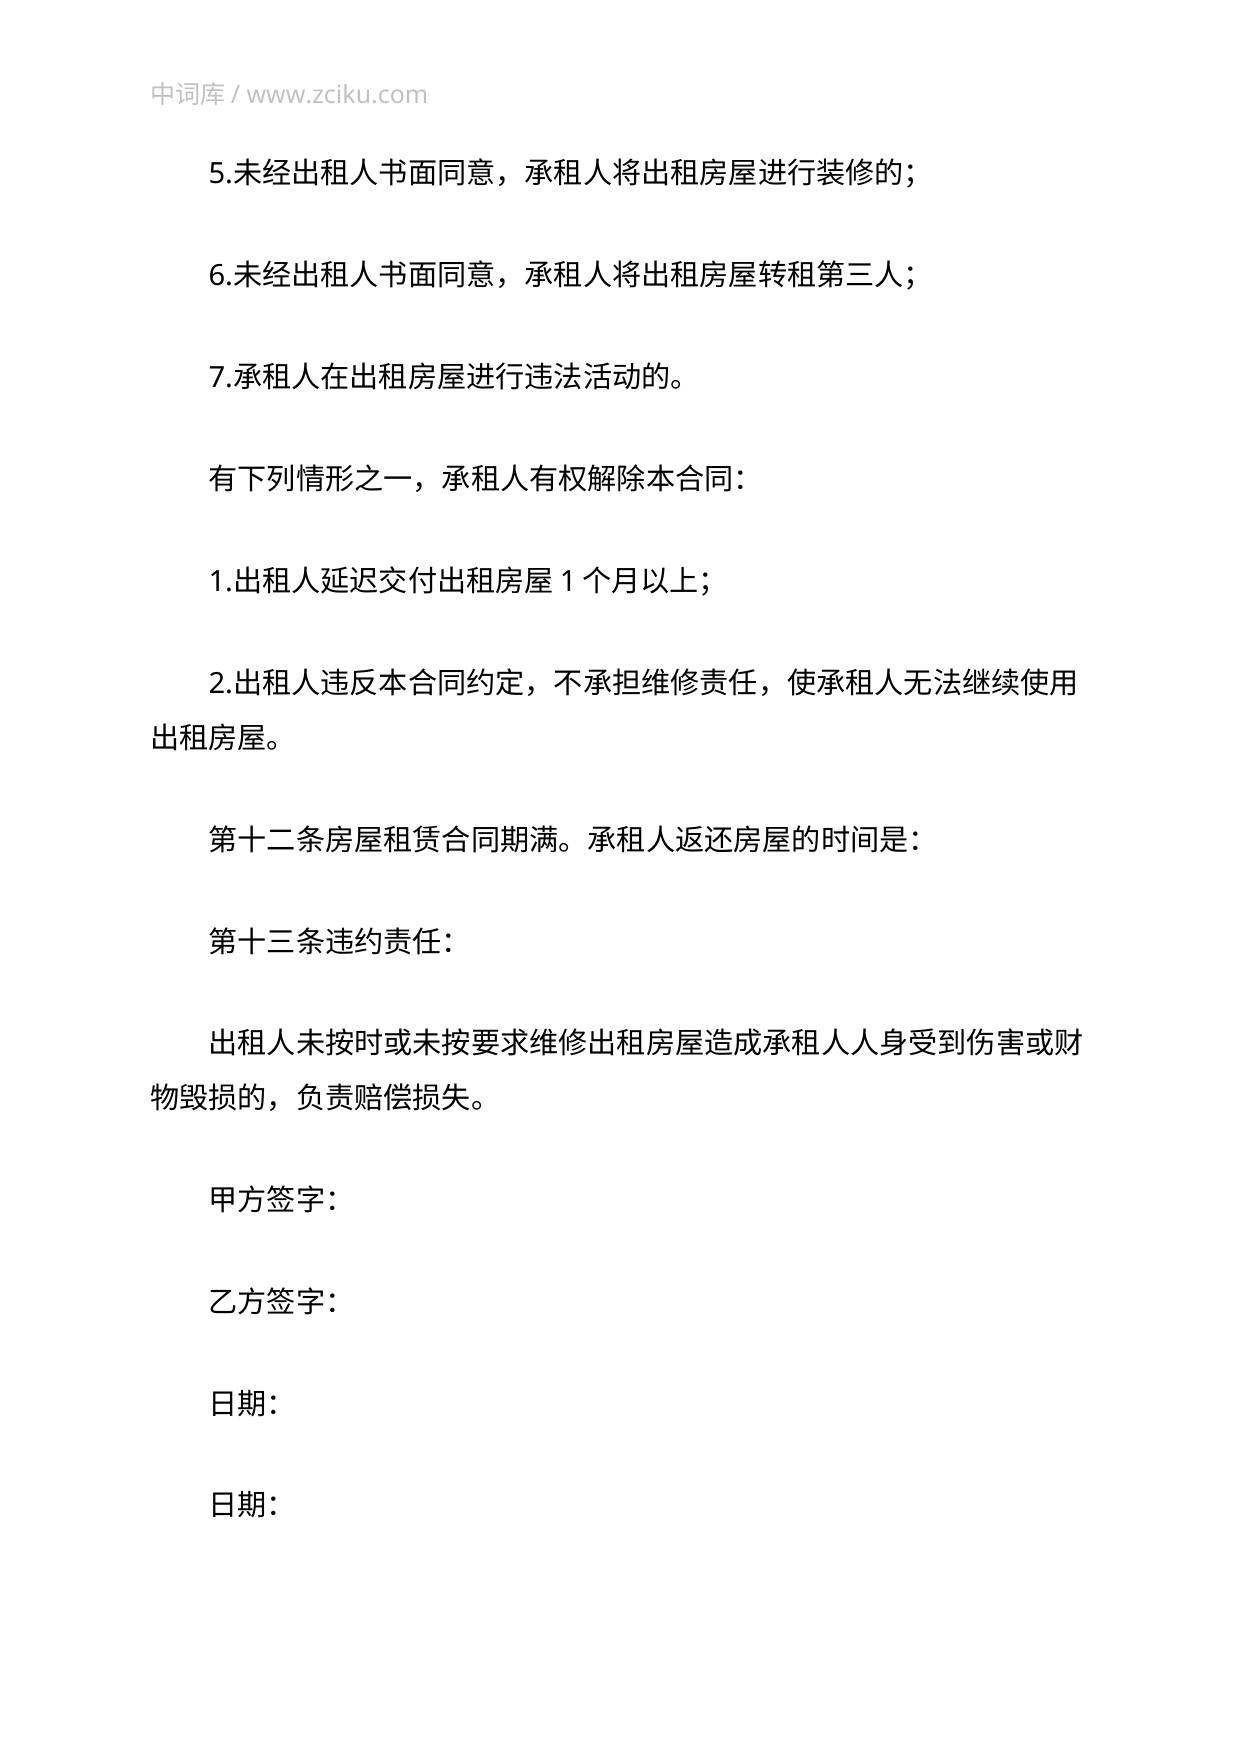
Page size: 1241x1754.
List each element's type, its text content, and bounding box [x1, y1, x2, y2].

text 甲方签字： [150, 1177, 1090, 1219]
text 乙方签字： [150, 1278, 1090, 1321]
text 日期： [150, 1482, 1090, 1524]
text 第十三条违约责任： [150, 918, 1090, 961]
text 有下列情形之一，承租人有权解除本合同： [150, 456, 1090, 498]
text 7.承租人在出租房屋进行违法活动的。 [150, 354, 1090, 396]
text 2.出租人违反本合同约定，不承担维修责任，使承租人无法继续使用出租房屋。 [150, 660, 1090, 757]
text 5.未经出租人书面同意，承租人将出租房屋进行装修的； [150, 150, 1090, 192]
text 日期： [150, 1380, 1090, 1422]
text 1.出租人延迟交付出租房屋1个月以上； [150, 558, 1090, 600]
text 6.未经出租人书面同意，承租人将出租房屋转租第三人； [150, 252, 1090, 294]
text 第十二条房屋租赁合同期满。承租人返还房屋的时间是： [150, 816, 1090, 859]
text 出租人未按时或未按要求维修出租房屋造成承租人人身受到伤害或财物毁损的，负责赔偿损失。 [150, 1020, 1090, 1117]
